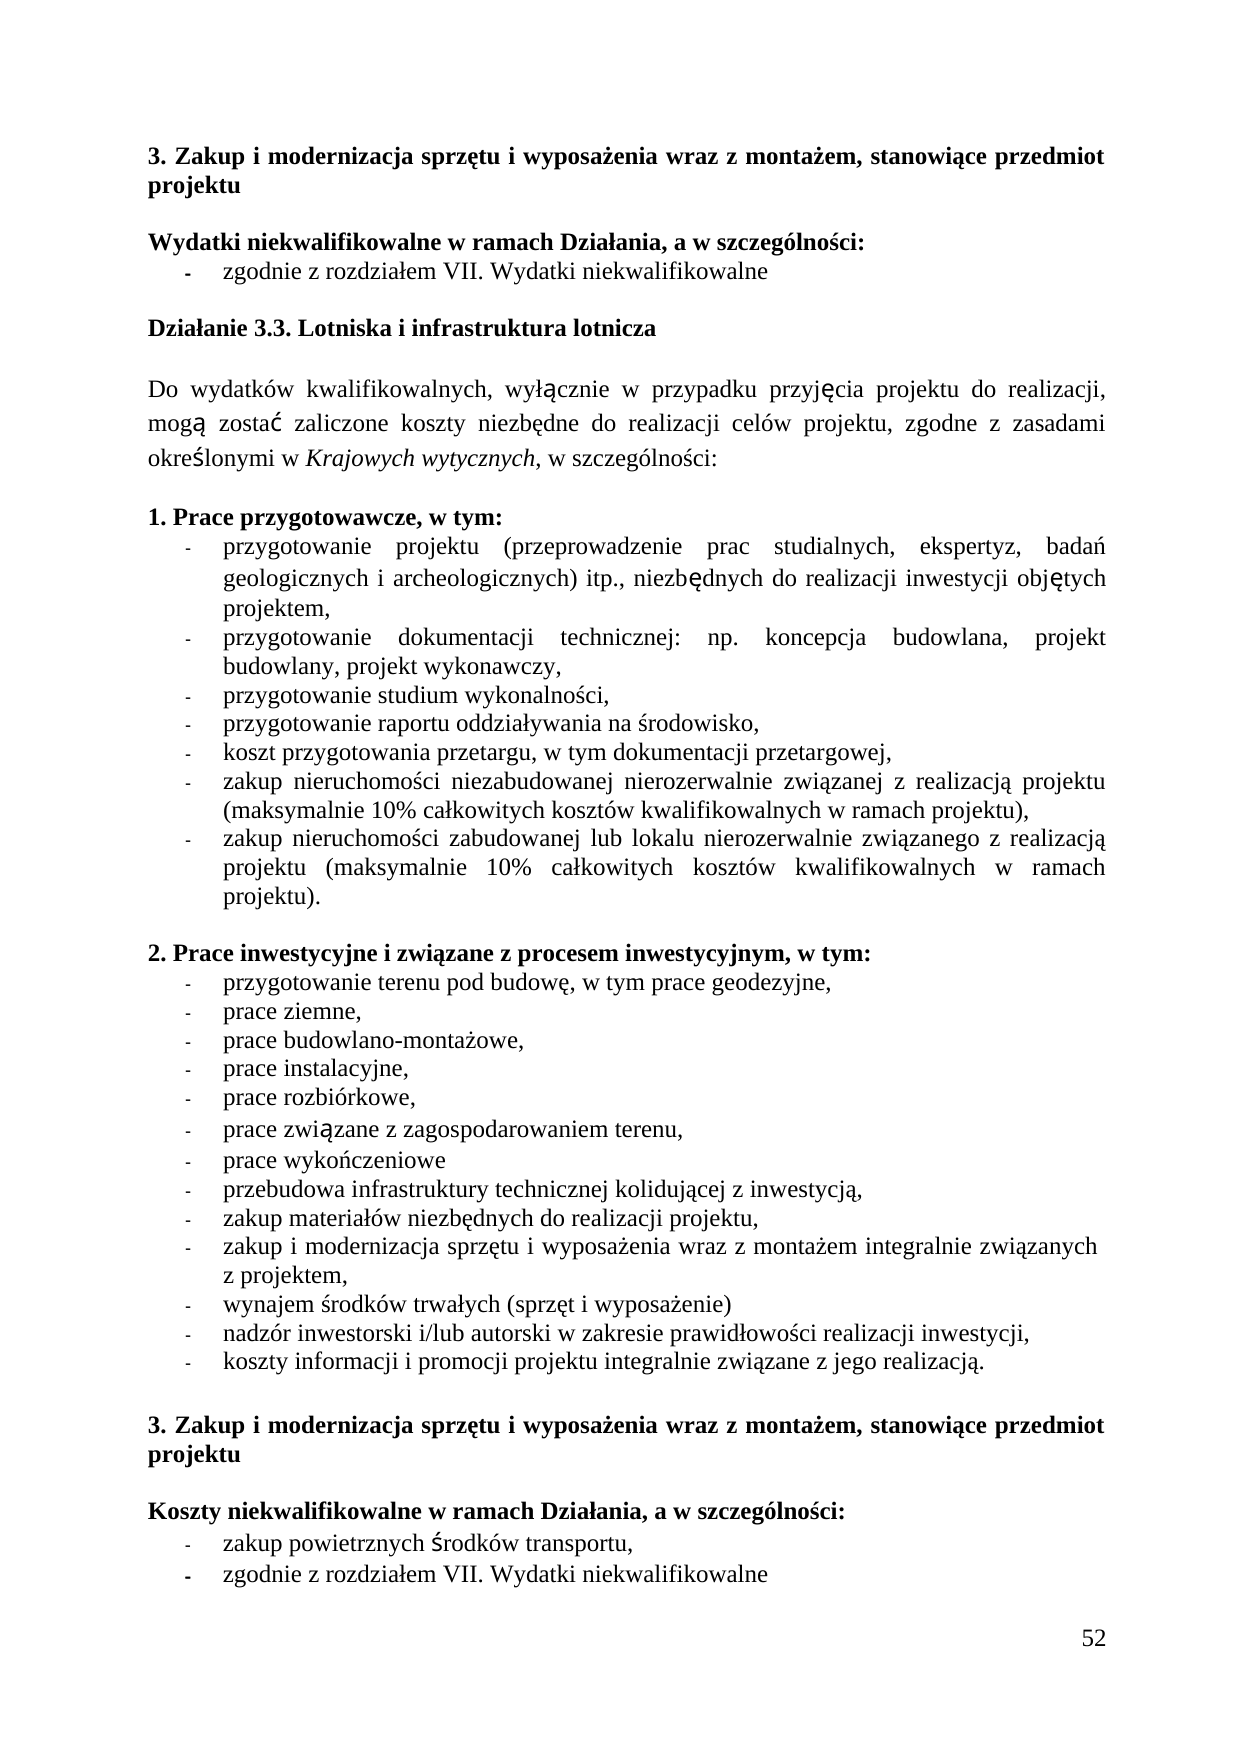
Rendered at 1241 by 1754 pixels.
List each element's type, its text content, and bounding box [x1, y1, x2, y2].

list przebudowa infrastruktury technicznej kolidującej z inwestycją, [185, 1174, 1106, 1203]
list prace instalacyjne, [185, 1053, 1106, 1082]
list prace związane z zagospodarowaniem terenu, [185, 1111, 1106, 1145]
list przygotowanie studium wykonalności, [185, 680, 1106, 708]
text 3. Zakup i modernizacja sprzętu i wyposażenia wraz z montażem, stanowiące przedmiot projektu [148, 1410, 1106, 1468]
list prace budowlano-montażowe, [185, 1025, 1106, 1053]
list koszty informacji i promocji projektu integralnie związane z jego realizacją. [185, 1346, 1106, 1375]
list przygotowanie dokumentacji technicznej: np. koncepcja budowlana, projekt budowlany, projekt wykonawczy, [185, 622, 1106, 680]
list nadzór inwestorski i/lub autorski w zakresie prawidłowości realizacji inwestycji, [185, 1318, 1106, 1346]
list prace rozbiórkowe, [185, 1082, 1106, 1111]
list prace ziemne, [185, 996, 1106, 1025]
list zakup materiałów niezbędnych do realizacji projektu, [185, 1203, 1106, 1231]
text 2. Prace inwestycyjne i związane z procesem inwestycyjnym, w tym: [148, 938, 1106, 967]
list koszt przygotowania przetargu, w tym dokumentacji przetargowej, [185, 737, 1106, 766]
subtitle Działanie 3.3. Lotniska i infrastruktura lotnicza [148, 313, 1106, 342]
list przygotowanie projektu (przeprowadzenie prac studialnych, ekspertyz, badań geologicznych i archeologicznych) itp., niezbędnych do realizacji inwestycji objętych projektem, [185, 531, 1106, 622]
text Do wydatków kwalifikowalnych, wyłącznie w przypadku przyjęcia projektu do realizacji, mogą zostać zaliczone koszty niezbędne do realizacji celów projektu, zgodne z zasadami określonymi w Krajowych wytycznych, w szczególności: [148, 371, 1106, 473]
text 3. Zakup i modernizacja sprzętu i wyposażenia wraz z montażem, stanowiące przedmiot projektu [148, 141, 1106, 198]
list przygotowanie terenu pod budowę, w tym prace geodezyjne, [185, 967, 1106, 996]
list wynajem środków trwałych (sprzęt i wyposażenie) [185, 1289, 1106, 1318]
list zakup nieruchomości niezabudowanej nierozerwalnie związanej z realizacją projektu (maksymalnie 10% całkowitych kosztów kwalifikowalnych w ramach projektu), [185, 766, 1106, 823]
list zakup powietrznych środków transportu, [185, 1525, 1106, 1559]
list prace wykończeniowe [185, 1145, 1106, 1174]
list zgodnie z rozdziałem VII. Wydatki niekwalifikowalne [185, 256, 1106, 285]
list zakup nieruchomości zabudowanej lub lokalu nierozerwalnie związanego z realizacją projektu (maksymalnie 10% całkowitych kosztów kwalifikowalnych w ramach projektu). [185, 823, 1106, 910]
text 1. Prace przygotowawcze, w tym: [148, 502, 1106, 531]
text Wydatki niekwalifikowalne w ramach Działania, a w szczególności: [148, 227, 1106, 256]
list zakup i modernizacja sprzętu i wyposażenia wraz z montażem integralnie związanych z projektem, [185, 1231, 1106, 1289]
list przygotowanie raportu oddziaływania na środowisko, [185, 708, 1106, 737]
text Koszty niekwalifikowalne w ramach Działania, a w szczególności: [148, 1496, 1106, 1525]
list zgodnie z rozdziałem VII. Wydatki niekwalifikowalne [185, 1559, 1106, 1588]
